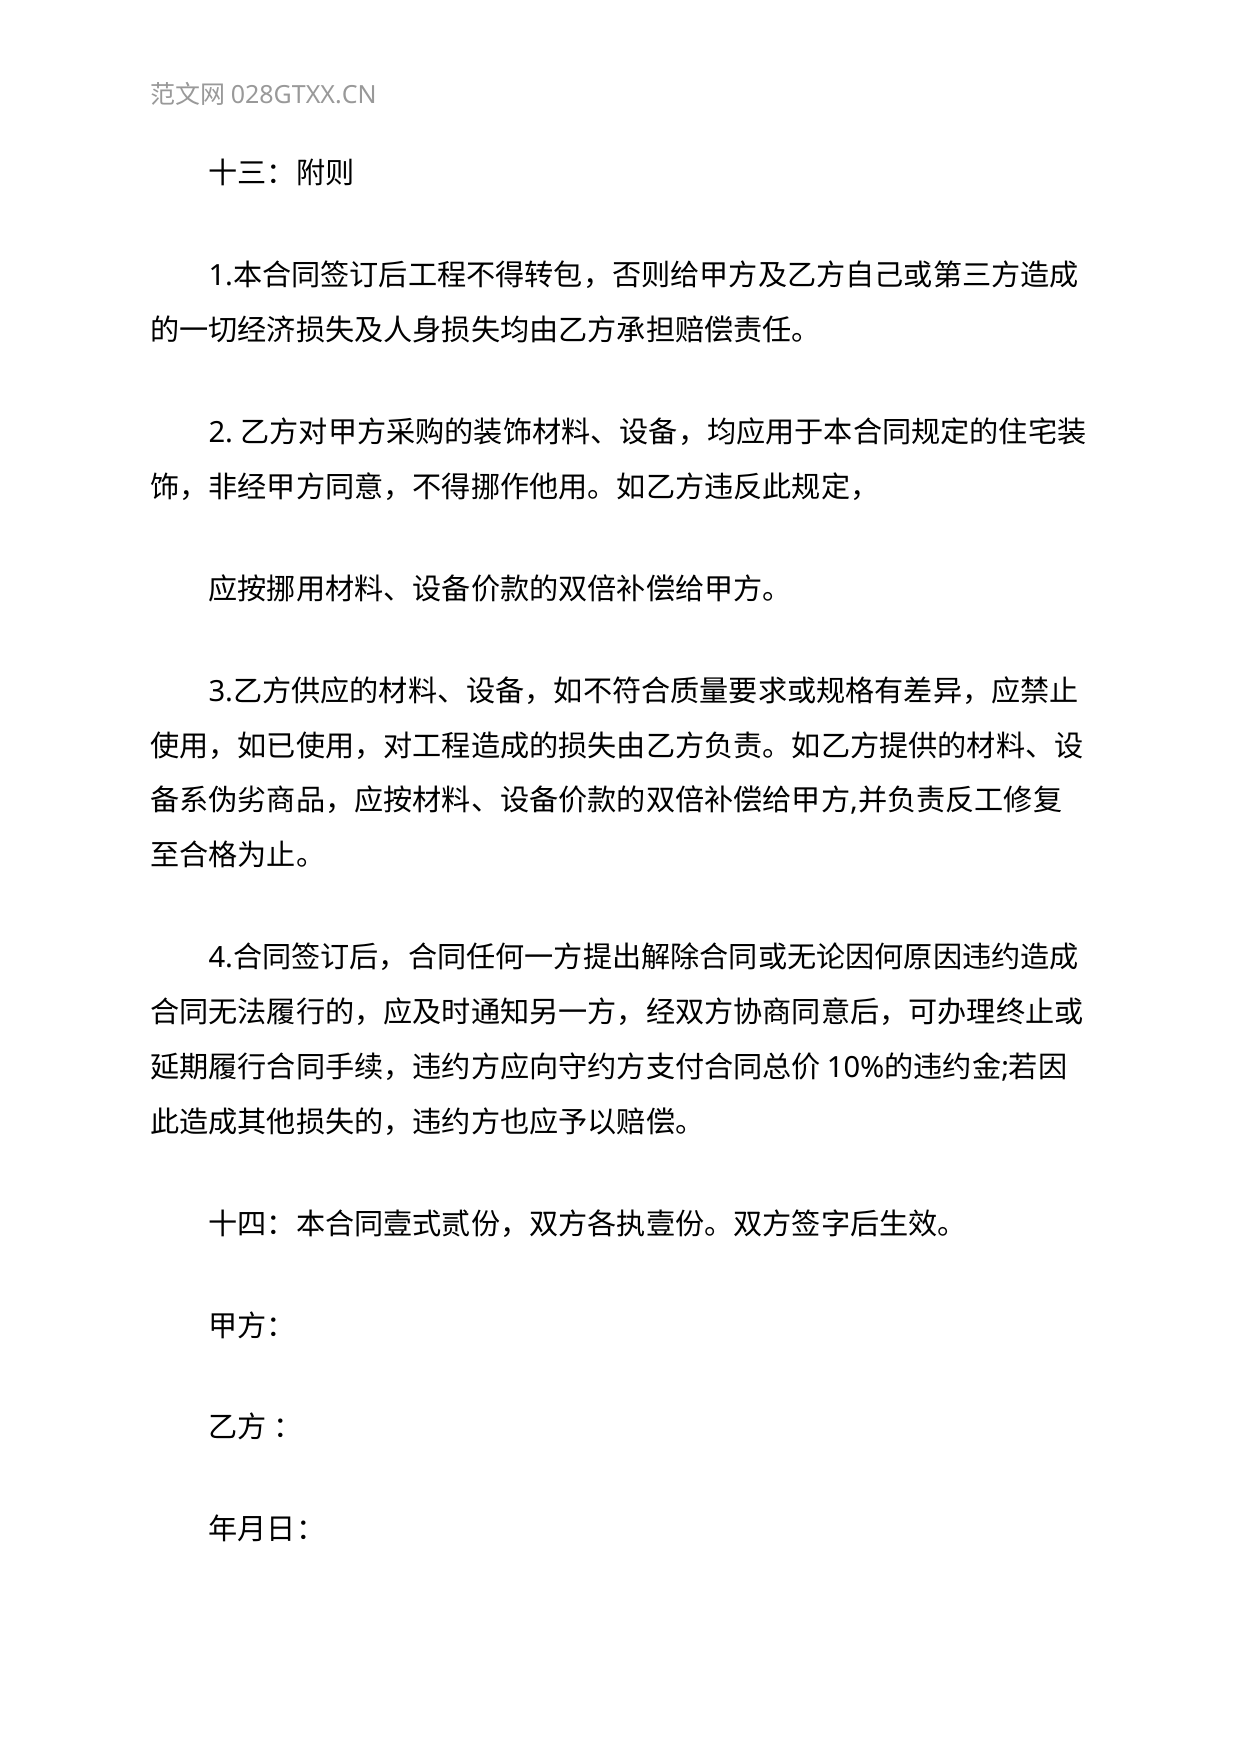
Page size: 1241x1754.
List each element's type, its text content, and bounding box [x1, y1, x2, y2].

text 1.本合同签订后工程不得转包，否则给甲方及乙方自己或第三方造成的一切经济损失及人身损失均由乙方承担赔偿责任。 [150, 252, 1090, 349]
text 4.合同签订后，合同任何一方提出解除合同或无论因何原因违约造成合同无法履行的，应及时通知另一方，经双方协商同意后，可办理终止或延期履行合同手续，违约方应向守约方支付合同总价10%的违约金;若因此造成其他损失的，违约方也应予以赔偿。 [150, 934, 1090, 1141]
text 3.乙方供应的材料、设备，如不符合质量要求或规格有差异，应禁止使用，如已使用，对工程造成的损失由乙方负责。如乙方提供的材料、设备系伪劣商品，应按材料、设备价款的双倍补偿给甲方,并负责反工修复至合格为止。 [150, 667, 1090, 874]
text 年月日： [150, 1506, 1090, 1548]
text 应按挪用材料、设备价款的双倍补偿给甲方。 [150, 565, 1090, 608]
text 十三：附则 [150, 150, 1090, 192]
text 十四：本合同壹式贰份，双方各执壹份。双方签字后生效。 [150, 1200, 1090, 1243]
text 甲方： [150, 1302, 1090, 1344]
text 乙方 ： [150, 1404, 1090, 1446]
text 2. 乙方对甲方采购的装饰材料、设备，均应用于本合同规定的住宅装饰，非经甲方同意，不得挪作他用。如乙方违反此规定， [150, 408, 1090, 506]
